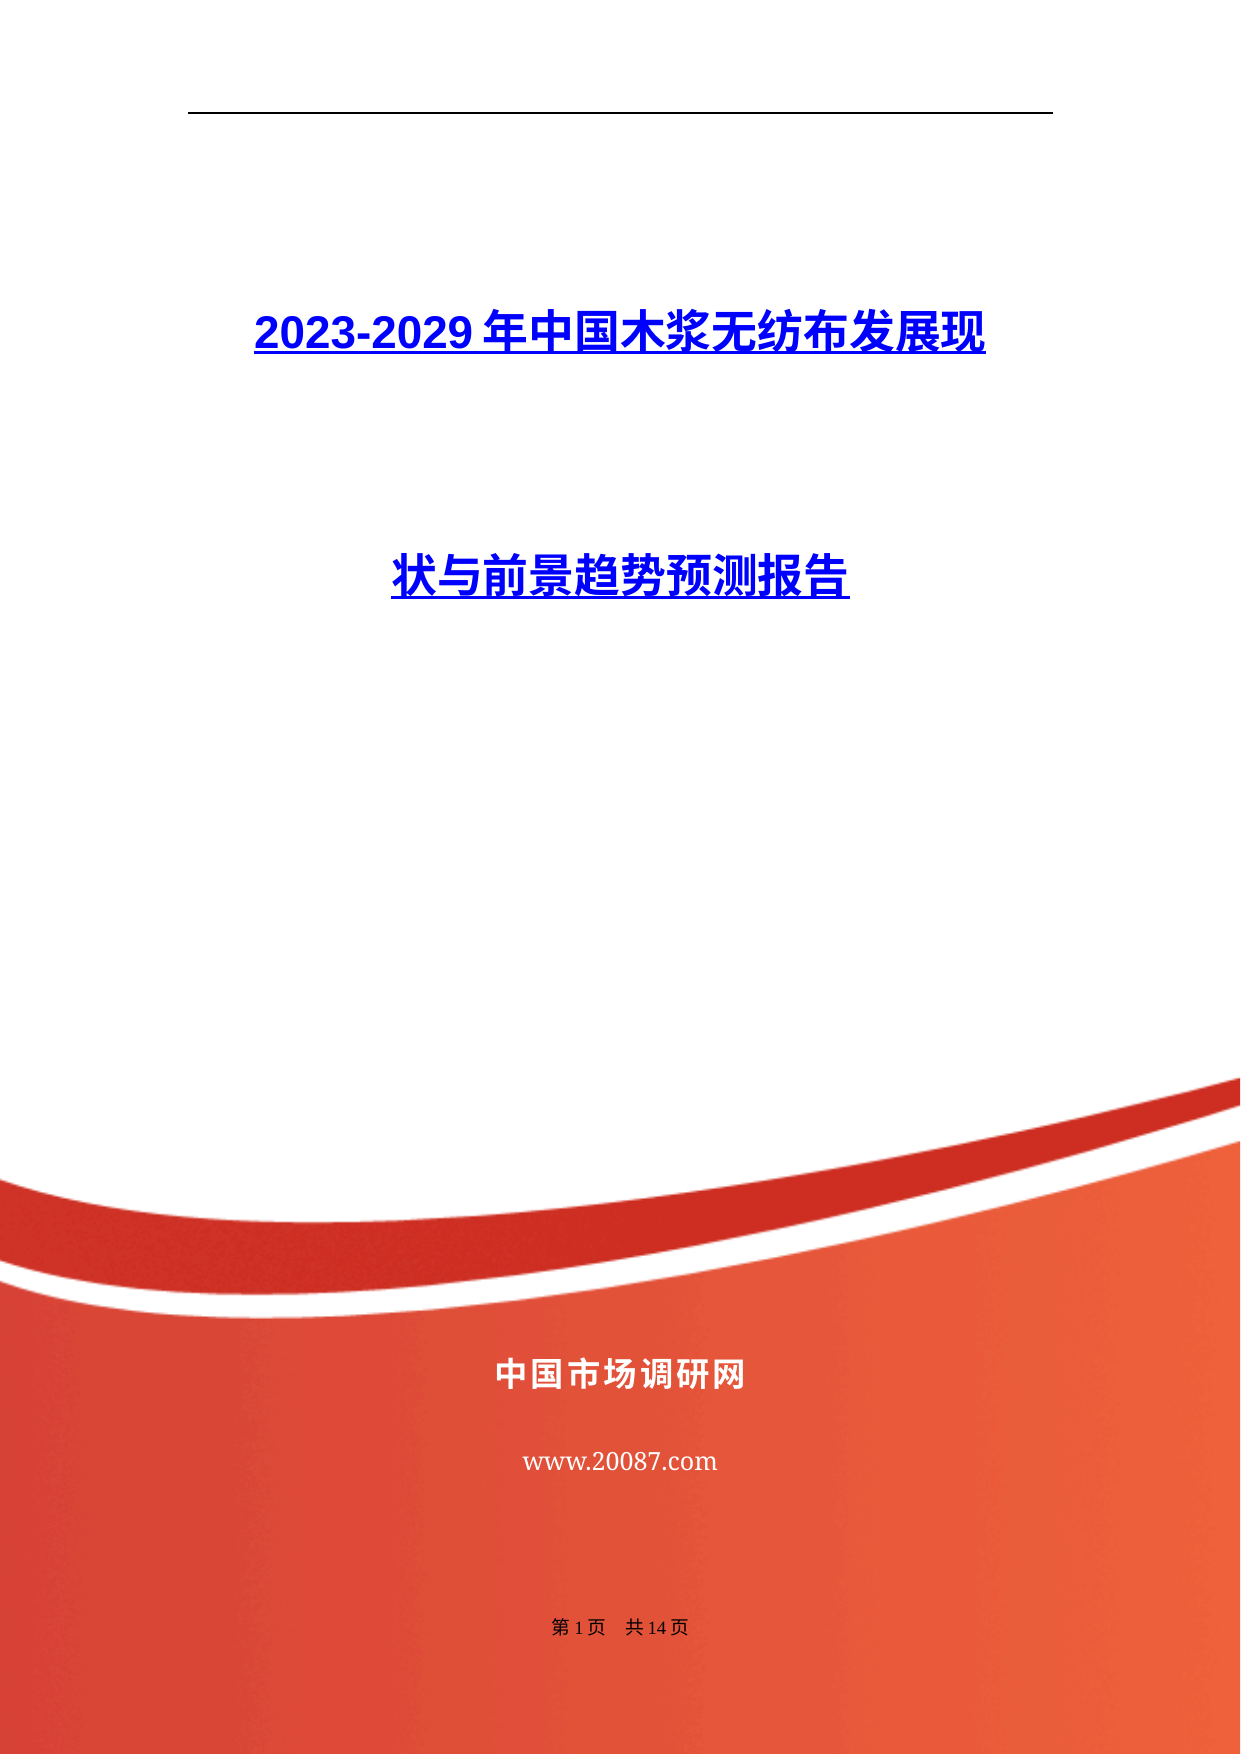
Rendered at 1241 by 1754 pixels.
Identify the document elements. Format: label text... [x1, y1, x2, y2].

subtitle 中国市场调研网 [187, 1339, 1053, 1404]
table_header 2023-2029年中国木浆无纺布发展现状与前景趋势预测报告 [188, 207, 1053, 773]
picture [0, 1006, 1241, 1754]
text www.20087.com [187, 1428, 1053, 1493]
